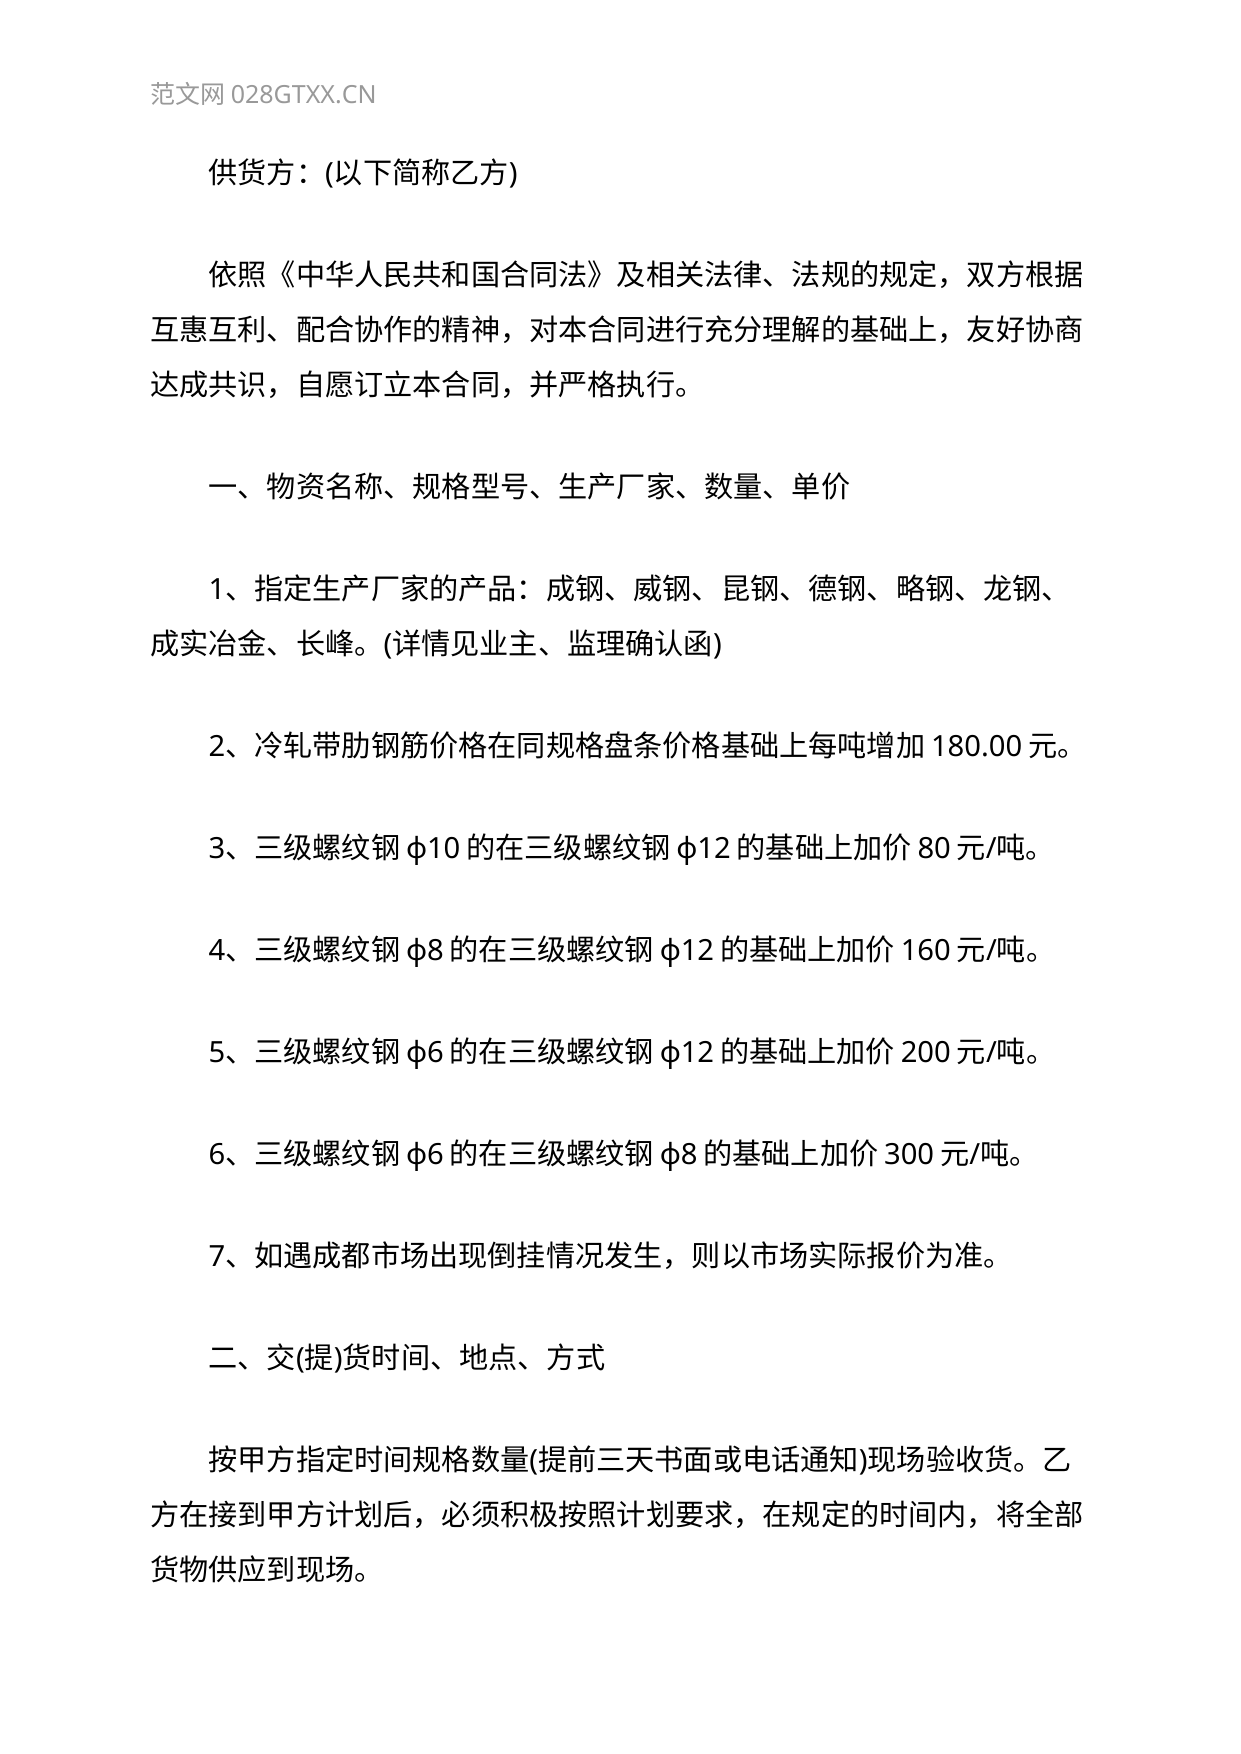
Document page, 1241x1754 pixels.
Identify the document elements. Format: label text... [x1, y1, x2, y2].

text 一、物资名称、规格型号、生产厂家、数量、单价 [150, 463, 1090, 506]
text 二、交(提)货时间、地点、方式 [150, 1334, 1090, 1377]
text 6、三级螺纹钢ф6的在三级螺纹钢ф8的基础上加价300元/吨。 [150, 1130, 1090, 1173]
text 2、冷轧带肋钢筋价格在同规格盘条价格基础上每吨增加180.00元。 [150, 722, 1090, 765]
text 按甲方指定时间规格数量(提前三天书面或电话通知)现场验收货。乙方在接到甲方计划后，必须积极按照计划要求，在规定的时间内，将全部货物供应到现场。 [150, 1436, 1090, 1588]
text 1、指定生产厂家的产品：成钢、威钢、昆钢、德钢、略钢、龙钢、成实冶金、长峰。(详情见业主、监理确认函) [150, 565, 1090, 663]
text 4、三级螺纹钢ф8的在三级螺纹钢ф12的基础上加价160元/吨。 [150, 926, 1090, 969]
text 5、三级螺纹钢ф6的在三级螺纹钢ф12的基础上加价200元/吨。 [150, 1028, 1090, 1071]
text 依照《中华人民共和国合同法》及相关法律、法规的规定，双方根据互惠互利、配合协作的精神，对本合同进行充分理解的基础上，友好协商达成共识，自愿订立本合同，并严格执行。 [150, 252, 1090, 404]
text 供货方：(以下简称乙方) [150, 150, 1090, 192]
text 7、如遇成都市场出现倒挂情况发生，则以市场实际报价为准。 [150, 1232, 1090, 1274]
text 3、三级螺纹钢ф10的在三级螺纹钢ф12的基础上加价80元/吨。 [150, 824, 1090, 867]
